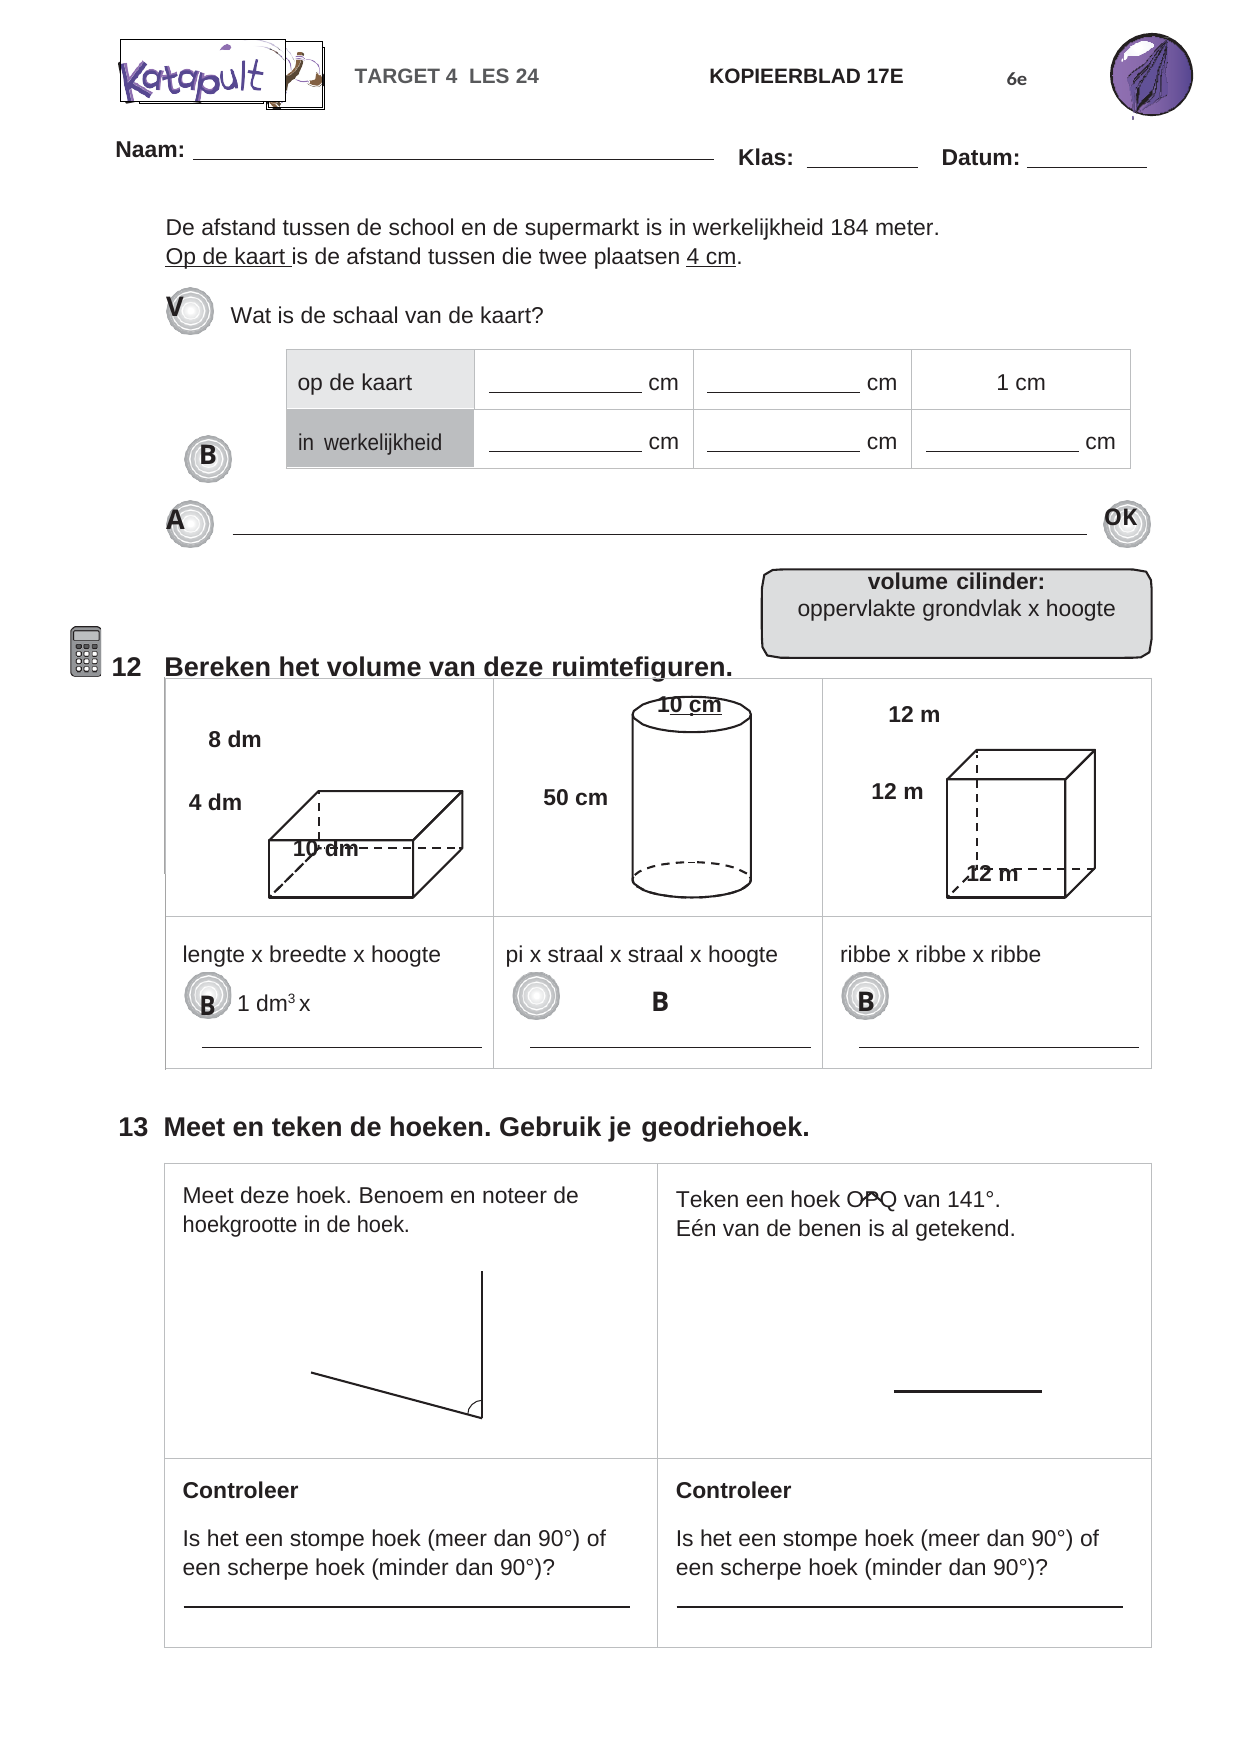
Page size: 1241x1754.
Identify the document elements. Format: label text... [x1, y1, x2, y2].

picture [267, 48, 324, 109]
picture [184, 435, 232, 483]
subtitle 13 Meet en teken de hoeken. Gebruik je geodriehoek. [118, 1111, 965, 1142]
text Klas: [738, 144, 917, 170]
picture [269, 42, 322, 107]
picture [173, 513, 178, 521]
text De afstand tussen de school en de supermarkt is in werkelijkheid 184 meter. Op de kaart is de afstand tussen die twee plaatsen 4 cm. [165, 214, 965, 269]
table_cell Controleer Is het een stompe hoek (meer dan 90°) of een scherpe hoek (minder dan 90°)? [658, 1459, 1151, 1647]
text 12 Bereken het volume van deze ruimtefiguren. [70, 626, 965, 683]
picture [70, 626, 102, 677]
picture [512, 972, 560, 1020]
picture [166, 500, 214, 548]
table_header Meet deze hoek. Benoem en noteer de hoekgrootte in de hoek. [165, 1164, 657, 1458]
picture [1112, 35, 1191, 121]
table_cell Controleer Is het een stompe hoek (meer dan 90°) of een scherpe hoek (minder dan 90°)? [165, 1459, 657, 1647]
table_header Teken een hoek OPQ van 141°. Eén van de benen is al getekend. [658, 1164, 1151, 1458]
picture [841, 972, 889, 1020]
text Naam: [115, 136, 714, 163]
picture [166, 287, 214, 335]
text Datum: [941, 144, 1205, 170]
picture [1103, 500, 1151, 548]
text Wat is de schaal van de kaart? [230, 302, 965, 328]
picture [121, 40, 285, 101]
picture [184, 972, 232, 1019]
